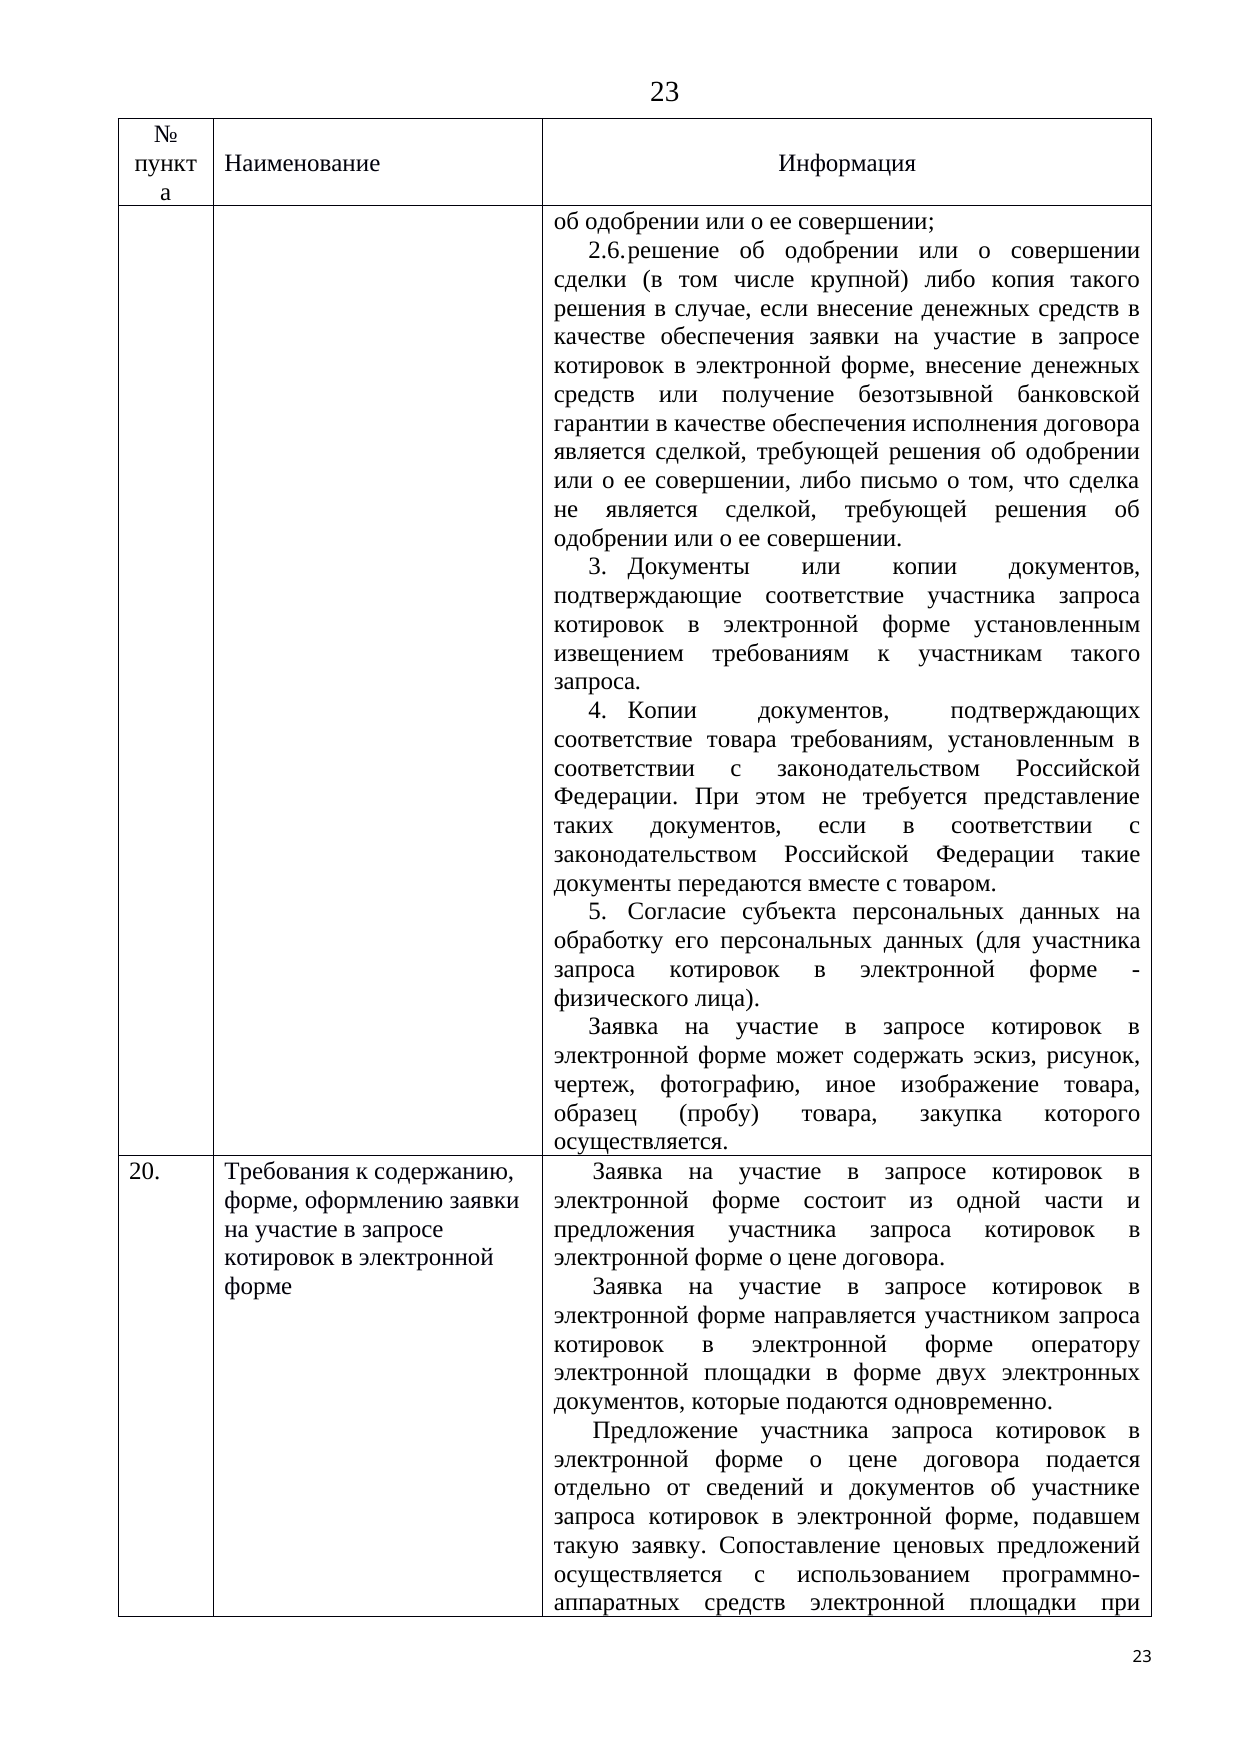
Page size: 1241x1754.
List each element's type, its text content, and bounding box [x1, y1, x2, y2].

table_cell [214, 1156, 542, 1616]
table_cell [543, 206, 1151, 1155]
table_header Информация [543, 119, 1151, 205]
table_cell [119, 206, 213, 1155]
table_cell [214, 206, 542, 1155]
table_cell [543, 1156, 1151, 1616]
table_header № пункта [119, 119, 213, 205]
table_header Наименование [214, 119, 542, 205]
table_cell [119, 1156, 213, 1616]
